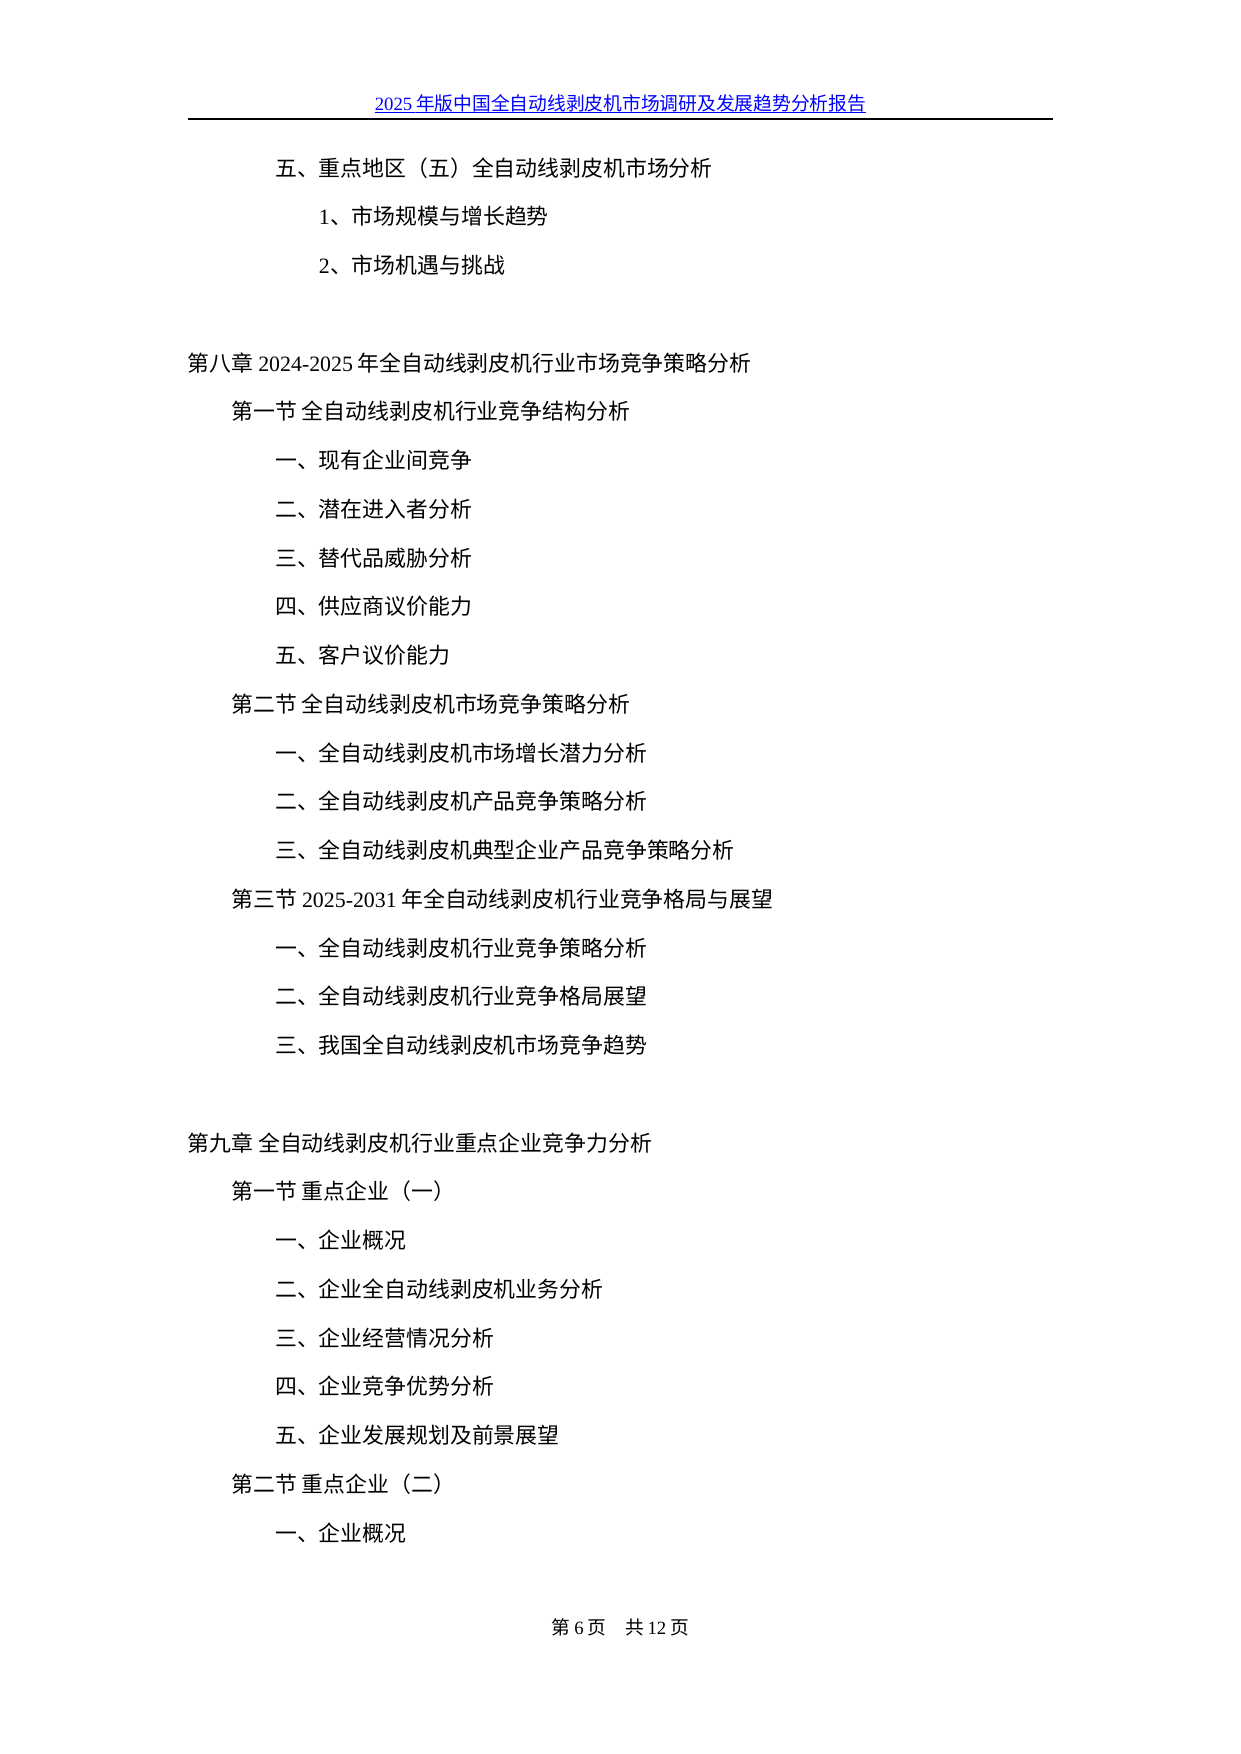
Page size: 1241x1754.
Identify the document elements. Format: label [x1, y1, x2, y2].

text [187, 150, 1053, 1548]
